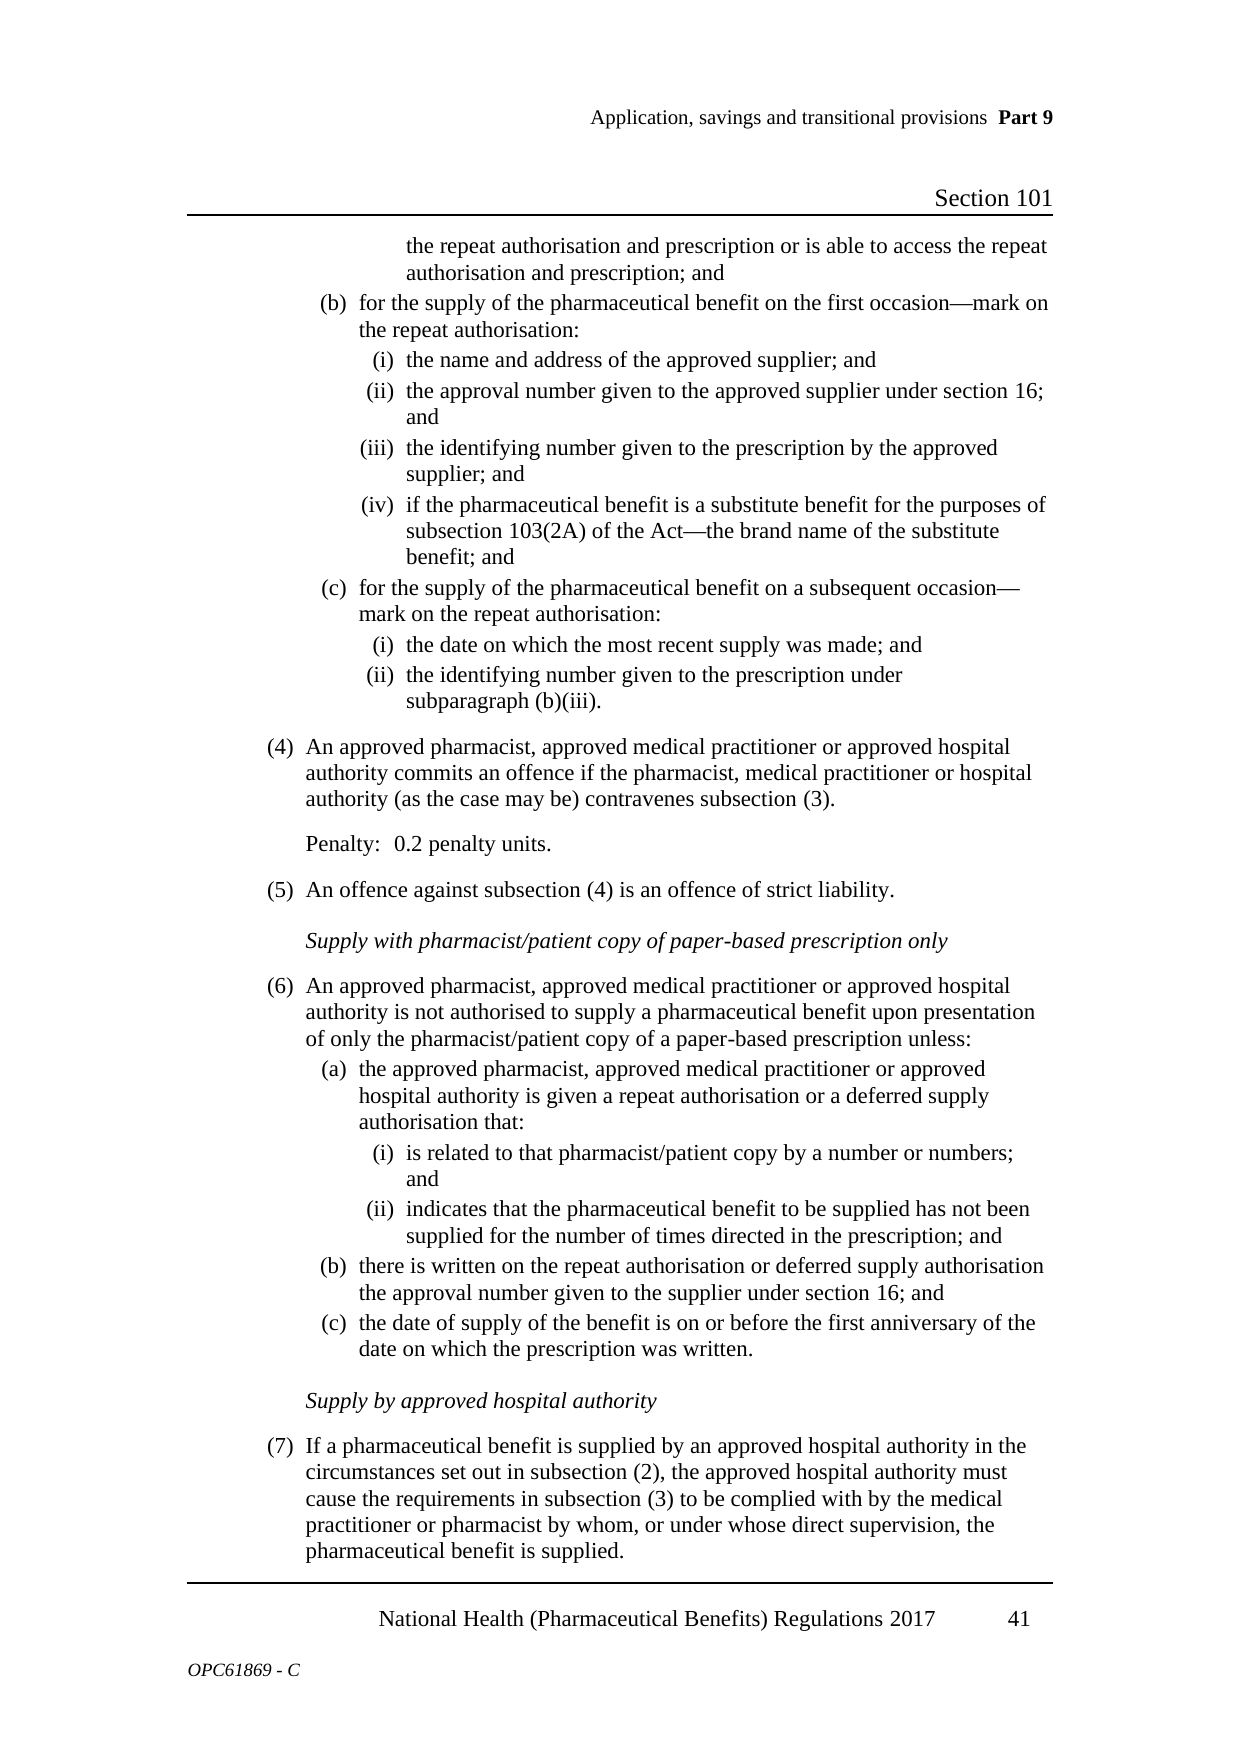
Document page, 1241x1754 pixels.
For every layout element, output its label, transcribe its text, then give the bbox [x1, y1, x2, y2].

text (6) An approved pharmacist, approved medical practitioner or approved hospital authority is not authorised to supply a pharmaceutical benefit upon presentation of only the pharmacist/patient copy of a paper-based prescription unless: [187, 972, 1053, 1051]
text (i) the date on which the most recent supply was made; and [187, 631, 1053, 657]
text (5) An offence against subsection (4) is an offence of strict liability. [187, 876, 1053, 902]
text (7) If a pharmaceutical benefit is supplied by an approved hospital authority in the circumstances set out in subsection (2), the approved hospital authority must cause the requirements in subsection (3) to be complied with by the medical practitioner or pharmacist by whom, or under whose direct supervision, the pharmaceutical benefit is supplied. [187, 1432, 1053, 1564]
text (b) there is written on the repeat authorisation or deferred supply authorisation the approval number given to the supplier under section 16; and [187, 1252, 1053, 1305]
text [187, 233, 1053, 285]
text (ii) the approval number given to the approved supplier under section 16; and [187, 377, 1053, 429]
text (ii) indicates that the pharmaceutical benefit to be supplied has not been supplied for the number of times directed in the prescription; and [187, 1195, 1053, 1248]
text (i) is related to that pharmacist/patient copy by a number or numbers; and [187, 1138, 1053, 1191]
text (c) the date of supply of the benefit is on or before the first anniversary of the date on which the prescription was written. [187, 1309, 1053, 1362]
text (4) An approved pharmacist, approved medical practitioner or approved hospital authority commits an offence if the pharmacist, medical practitioner or hospital authority (as the case may be) contravenes subsection (3). [187, 733, 1053, 812]
text (iv) if the pharmaceutical benefit is a substitute benefit for the purposes of subsection 103(2A) of the Act—the brand name of the substitute benefit; and [187, 491, 1053, 570]
text Supply by approved hospital authority [305, 1387, 1053, 1413]
text Supply with pharmacist/patient copy of paper-based prescription only [305, 927, 1053, 953]
text (a) the approved pharmacist, approved medical practitioner or approved hospital authority is given a repeat authorisation or a deferred supply authorisation that: [187, 1055, 1053, 1134]
text (iii) the identifying number given to the prescription by the approved supplier; and [187, 434, 1053, 486]
text (c) for the supply of the pharmaceutical benefit on a subsequent occasion—mark on the repeat authorisation: [187, 574, 1053, 627]
text Penalty: 0.2 penalty units. [305, 831, 1053, 857]
text (i) the name and address of the approved supplier; and [187, 346, 1053, 373]
text (b) for the supply of the pharmaceutical benefit on the first occasion—mark on the repeat authorisation: [187, 289, 1053, 342]
text (ii) the identifying number given to the prescription under subparagraph (b)(iii). [187, 661, 1053, 714]
